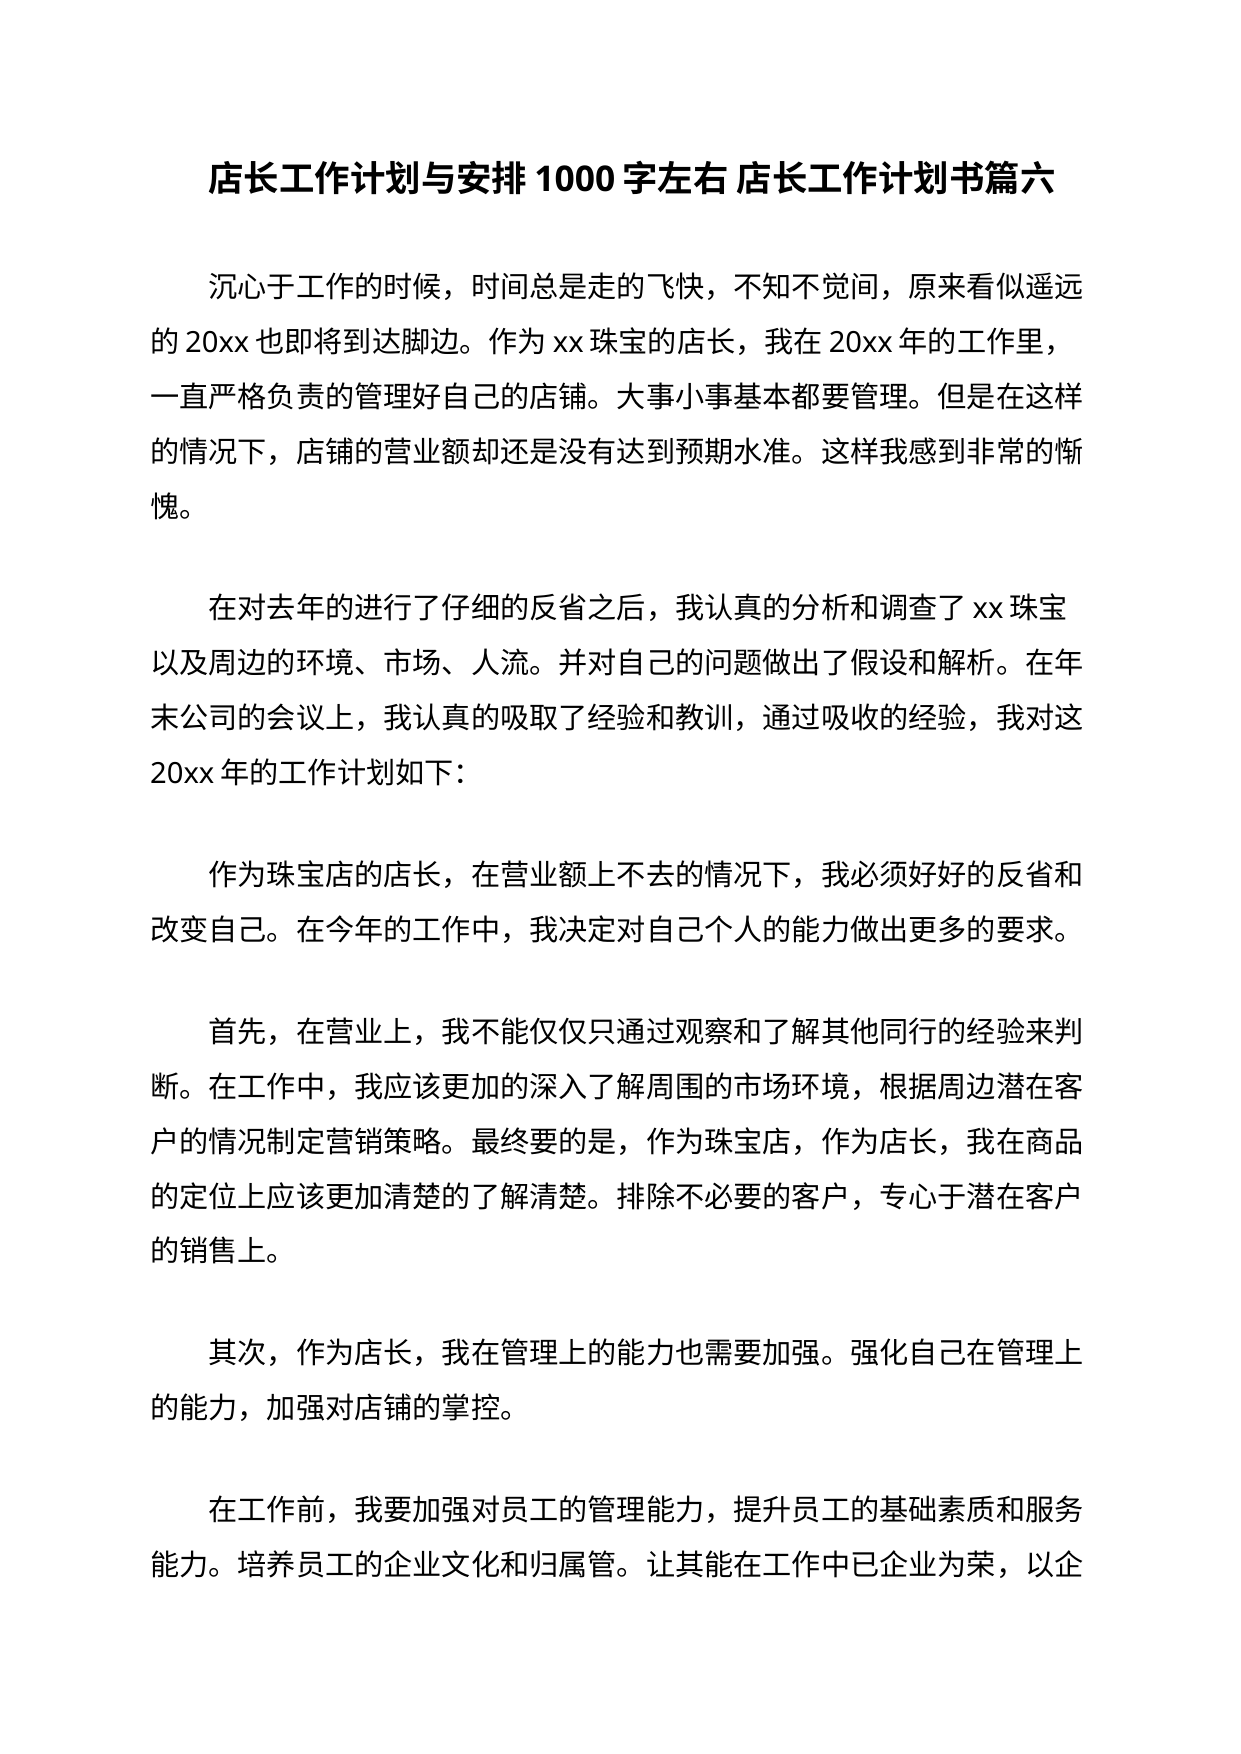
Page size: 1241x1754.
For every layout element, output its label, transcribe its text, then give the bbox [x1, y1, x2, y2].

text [150, 1486, 1090, 1584]
text 在对去年的进行了仔细的反省之后，我认真的分析和调查了xx珠宝以及周边的环境、市场、人流。并对自己的问题做出了假设和解析。在年末公司的会议上，我认真的吸取了经验和教训，通过吸收的经验，我对这20xx年的工作计划如下： [150, 585, 1090, 792]
text 其次，作为店长，我在管理上的能力也需要加强。强化自己在管理上的能力，加强对店铺的掌控。 [150, 1330, 1090, 1427]
text 作为珠宝店的店长，在营业额上不去的情况下，我必须好好的反省和改变自己。在今年的工作中，我决定对自己个人的能力做出更多的要求。 [150, 852, 1090, 949]
text 店长工作计划与安排1000字左右 店长工作计划书篇六 [150, 150, 1090, 201]
text 沉心于工作的时候，时间总是走的飞快，不知不觉间，原来看似遥远的20xx也即将到达脚边。作为xx珠宝的店长，我在20xx年的工作里，一直严格负责的管理好自己的店铺。大事小事基本都要管理。但是在这样的情况下，店铺的营业额却还是没有达到预期水准。这样我感到非常的惭愧。 [150, 263, 1090, 526]
text 首先，在营业上，我不能仅仅只通过观察和了解其他同行的经验来判断。在工作中，我应该更加的深入了解周围的市场环境，根据周边潜在客户的情况制定营销策略。最终要的是，作为珠宝店，作为店长，我在商品的定位上应该更加清楚的了解清楚。排除不必要的客户，专心于潜在客户的销售上。 [150, 1008, 1090, 1270]
